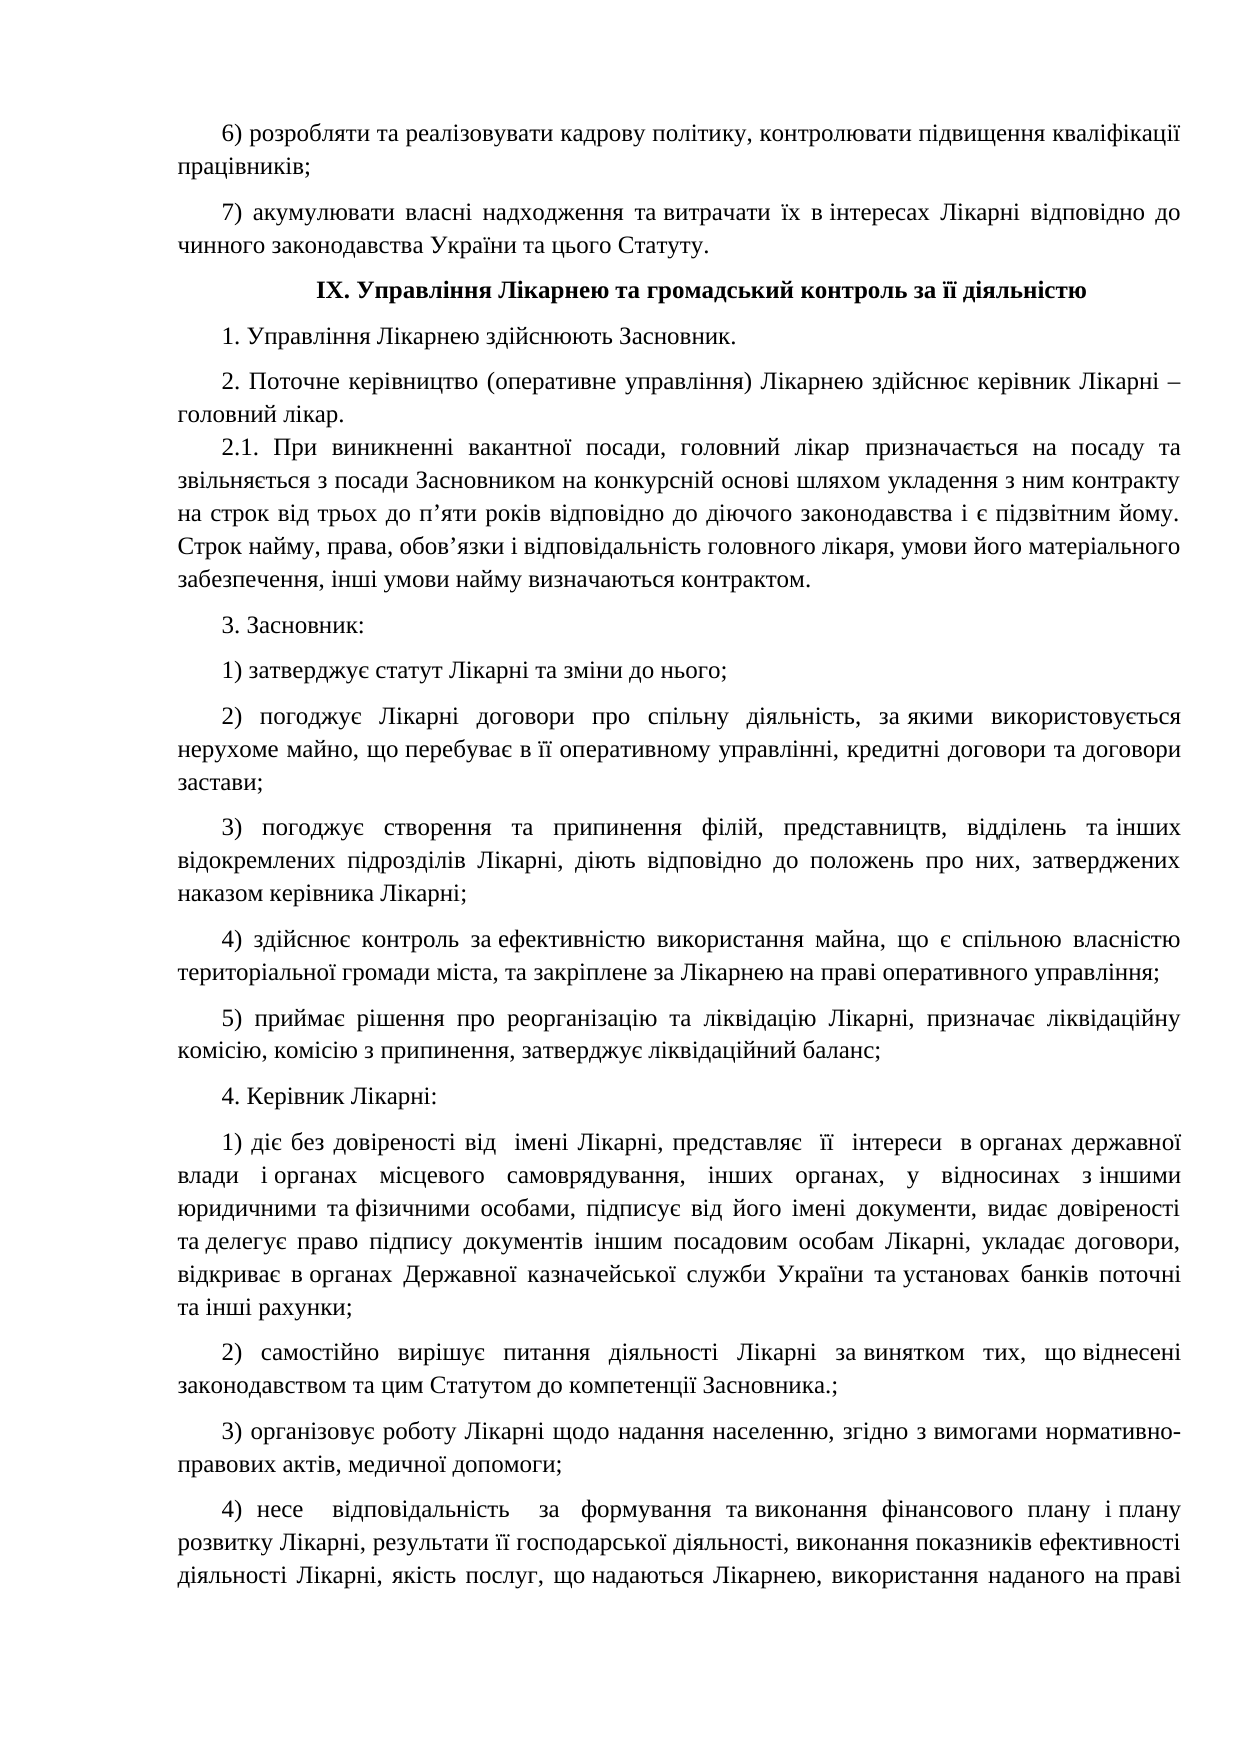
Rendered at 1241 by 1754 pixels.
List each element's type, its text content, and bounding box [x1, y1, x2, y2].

text 3. Засновник: [177, 610, 1181, 639]
text 5) приймає рішення про реорганізацію та ліквідацію Лікарні, призначає ліквідаційну комісію, комісію з припинення, затверджує ліквідаційний баланс; [177, 1003, 1181, 1064]
text 1) діє без довіреності від імені Лікарні, представляє її інтереси в органах державної влади і органах місцевого самоврядування, інших органах, у відносинах з іншими юридичними та фізичними особами, підписує від його імені документи, видає довіреності та делегує право підпису документів іншим посадовим особам Лікарні, укладає договори, відкриває в органах Державної казначейської служби України та установах банків поточні та інші рахунки; [177, 1127, 1181, 1321]
text 1. Управління Лікарнею здійснюють Засновник. [177, 321, 1181, 349]
text 2) самостійно вирішує питання діяльності Лікарні за винятком тих, що віднесені законодавством та цим Статутом до компетенції Засновника.; [177, 1337, 1181, 1399]
text 3) організовує роботу Лікарні щодо надання населенню, згідно з вимогами нормативно-правових актів, медичної допомоги; [177, 1416, 1181, 1478]
text 3) погоджує створення та припинення філій, представництв, відділень та інших відокремлених підрозділів Лікарні, діють відповідно до положень про них, затверджених наказом керівника Лікарні; [177, 812, 1181, 907]
text 6) розробляти та реалізовувати кадрову політику, контролювати підвищення кваліфікації працівників; [177, 118, 1181, 180]
text 4) здійснює контроль за ефективністю використання майна, що є спільною власністю територіальної громади міста, та закріплене за Лікарнею на праві оперативного управління; [177, 924, 1181, 986]
text 1) затверджує статут Лікарні та зміни до нього; [177, 655, 1181, 684]
text IX. Управління Лікарнею та громадський контроль за її діяльністю [177, 275, 1181, 304]
text 7) акумулювати власні надходження та витрачати їх в інтересах Лікарні відповідно до чинного законодавства України та цього Статуту. [177, 197, 1181, 258]
text 4. Керівник Лікарні: [177, 1081, 1181, 1110]
text 2) погоджує Лікарні договори про спільну діяльність, за якими використовується нерухоме майно, що перебуває в її оперативному управлінні, кредитні договори та договори застави; [177, 701, 1181, 796]
text 2. Поточне керівництво (оперативне управління) Лікарнею здійснює керівник Лікарні – головний лікар. [177, 366, 1181, 428]
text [177, 1494, 1181, 1589]
text 2.1. При виникненні вакантної посади, головний лікар призначається на посаду та звільняється з посади Засновником на конкурсній основі шляхом укладення з ним контракту на строк від трьох до п’яти років відповідно до діючого законодавства і є підзвітним йому. Строк найму, права, обов’язки і відповідальність головного лікаря, умови його матеріального забезпечення, інші умови найму визначаються контрактом. [177, 432, 1181, 593]
